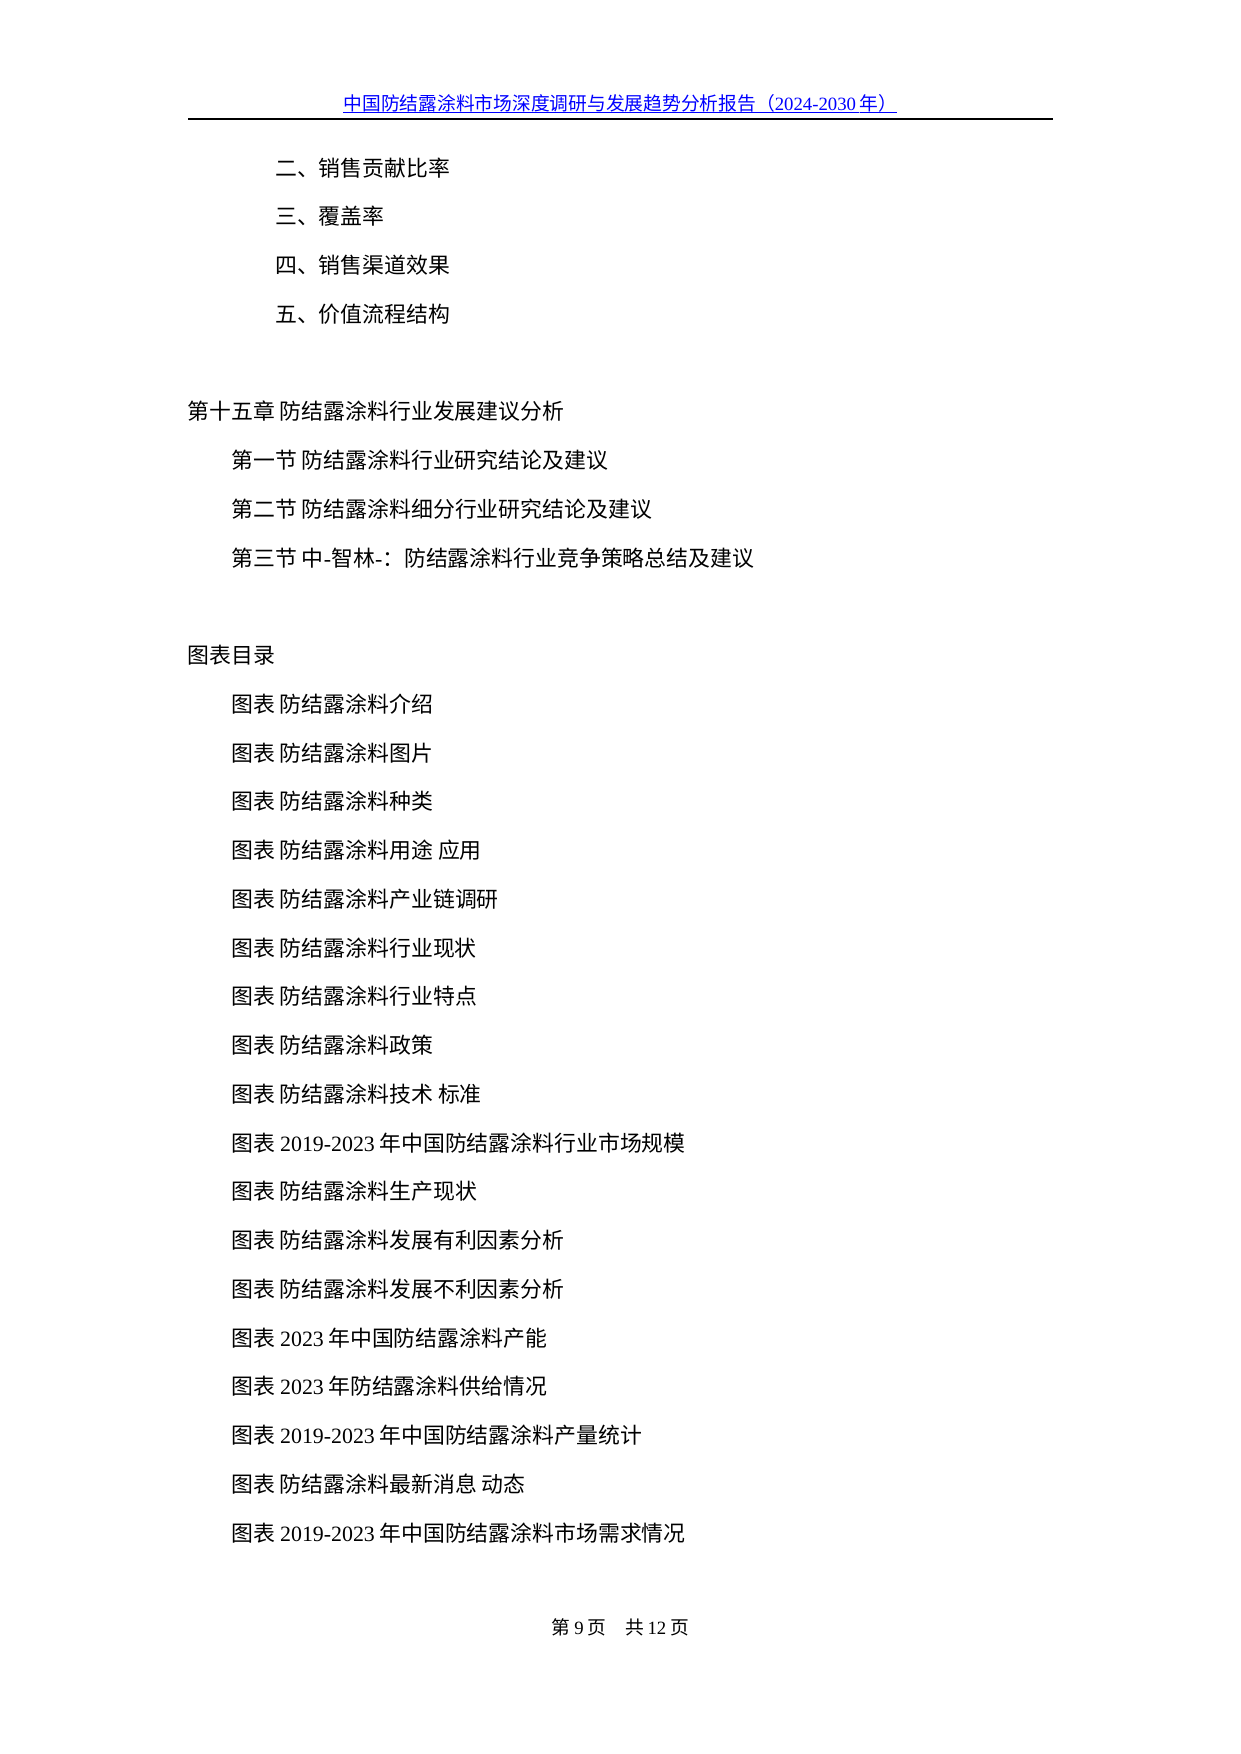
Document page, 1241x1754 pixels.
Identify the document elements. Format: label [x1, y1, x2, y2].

text [187, 150, 1053, 1548]
